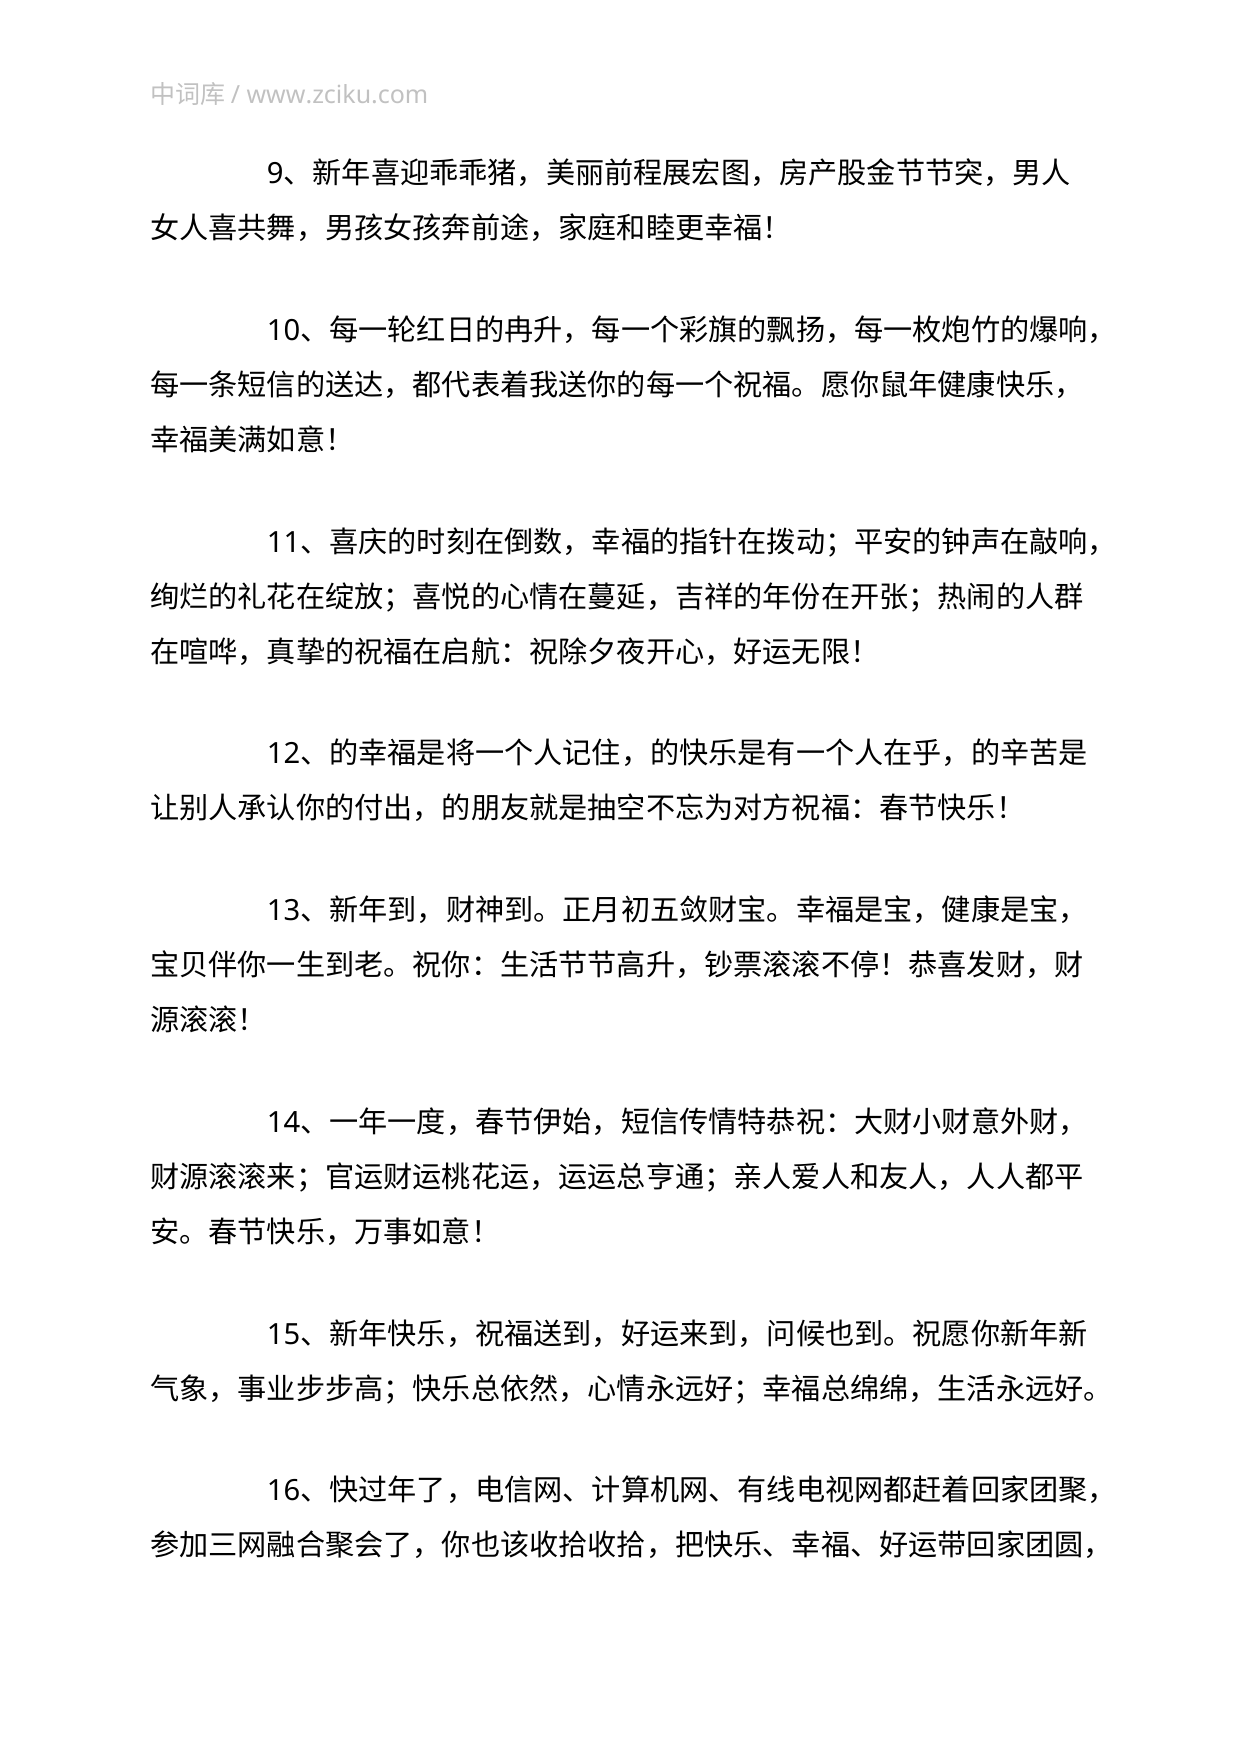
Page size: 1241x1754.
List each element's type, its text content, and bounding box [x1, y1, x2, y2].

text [150, 1467, 1090, 1564]
text 13、新年到，财神到。正月初五敛财宝。幸福是宝，健康是宝，宝贝伴你一生到老。祝你：生活节节高升，钞票滚滚不停！恭喜发财，财源滚滚！ [150, 887, 1090, 1039]
text 9、新年喜迎乖乖猪，美丽前程展宏图，房产股金节节突，男人女人喜共舞，男孩女孩奔前途，家庭和睦更幸福！ [150, 150, 1090, 247]
text 14、一年一度，春节伊始，短信传情特恭祝：大财小财意外财，财源滚滚来；官运财运桃花运，运运总亨通；亲人爱人和友人，人人都平安。春节快乐，万事如意！ [150, 1098, 1090, 1251]
text 12、的幸福是将一个人记住，的快乐是有一个人在乎，的辛苦是让别人承认你的付出，的朋友就是抽空不忘为对方祝福：春节快乐！ [150, 730, 1090, 827]
text 10、每一轮红日的冉升，每一个彩旗的飘扬，每一枚炮竹的爆响，每一条短信的送达，都代表着我送你的每一个祝福。愿你鼠年健康快乐，幸福美满如意！ [150, 307, 1090, 459]
text 15、新年快乐，祝福送到，好运来到，问候也到。祝愿你新年新气象，事业步步高；快乐总依然，心情永远好；幸福总绵绵，生活永远好。 [150, 1310, 1090, 1407]
text 11、喜庆的时刻在倒数，幸福的指针在拨动；平安的钟声在敲响，绚烂的礼花在绽放；喜悦的心情在蔓延，吉祥的年份在开张；热闹的人群在喧哗，真挚的祝福在启航：祝除夕夜开心，好运无限！ [150, 518, 1090, 671]
